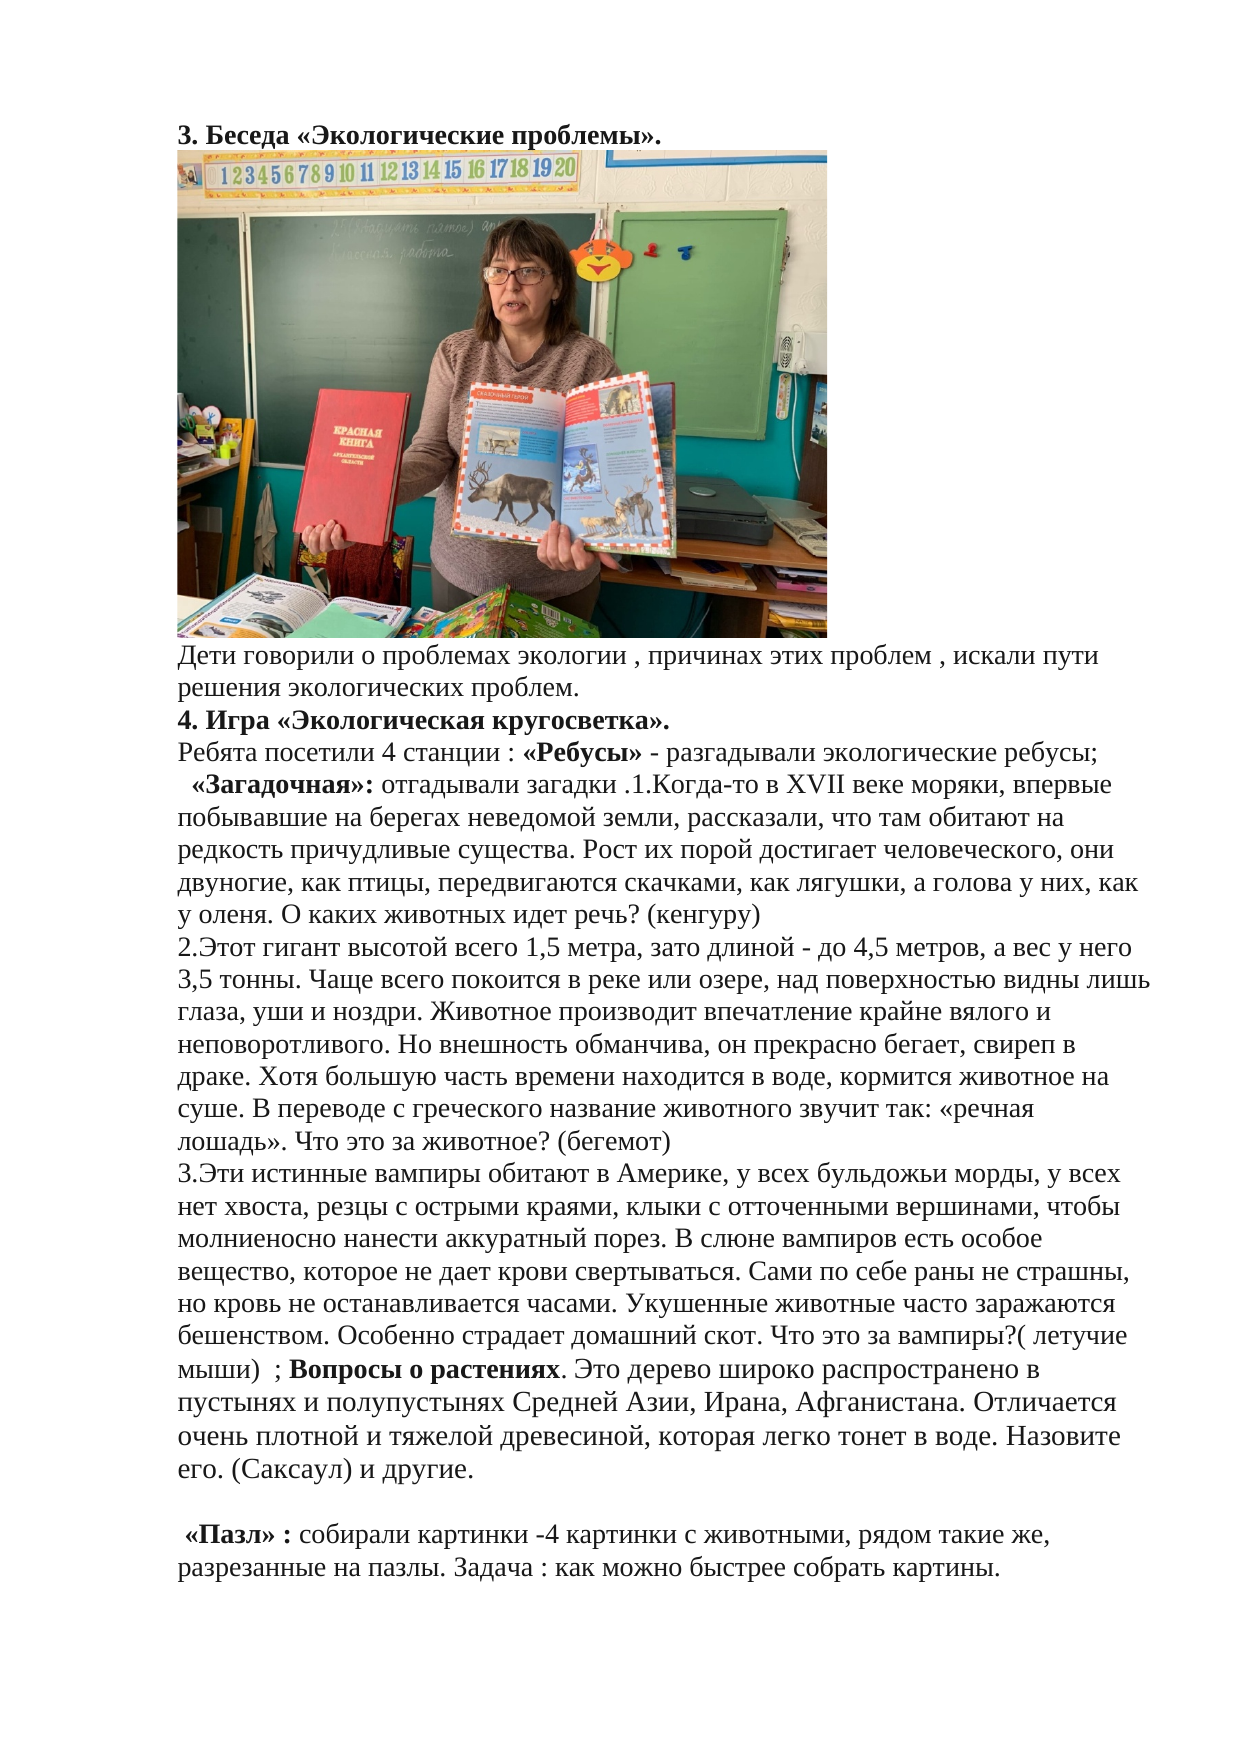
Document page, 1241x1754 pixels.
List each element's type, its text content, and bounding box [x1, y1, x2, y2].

text Ребята посетили 4 станции : «Ребусы» - разгадывали экологические ребусы; [177, 735, 1152, 768]
text 4. Игра «Экологическая кругосветка». [177, 703, 1152, 735]
text «Пазл» : собирали картинки -4 картинки с животными, рядом такие же, разрезанные на пазлы. Задача : как можно быстрее собрать картины. [177, 1517, 1152, 1582]
text Дети говорили о проблемах экологии , причинах этих проблем , искали пути решения экологических проблем. [177, 638, 1152, 703]
picture [177, 150, 828, 638]
text «Загадочная»: отгадывали загадки .1.Когда-то в XVII веке моряки, впервые побывавшие на берегах неведомой земли, рассказали, что там обитают на редкость причудливые существа. Рост их порой достигает человеческого, они двуногие, как птицы, передвигаются скачками, как лягушки, а голова у них, как у оленя. О каких животных идет речь? (кенгуру) 2.Этот гигант высотой всего 1,5 метра, зато длиной - до 4,5 метров, а вес у него 3,5 тонны. Чаще всего покоится в реке или озере, над поверхностью видны лишь глаза, уши и ноздри. Животное производит впечатление крайне вялого и неповоротливого. Но внешность обманчива, он прекрасно бегает, свиреп в драке. Хотя большую часть времени находится в воде, кормится животное на суше. В переводе с греческого название животного звучит так: «речная лошадь». Что это за животное? (бегемот) 3.Эти истинные вампиры обитают в Америке, у всех бульдожьи морды, у всех нет хвоста, резцы с острыми краями, клыки с отточенными вершинами, чтобы молниеносно нанести аккуратный порез. В слюне вампиров есть особое вещество, которое не дает крови свертываться. Сами по себе раны не страшны, но кровь не останавливается часами. Укушенные животные часто заражаются бешенством. Особенно страдает домашний скот. Что это за вампиры?( летучие мыши) ; Вопросы о растениях. Это дерево широко распространено в пустынях и полупустынях Средней Азии, Ирана, Афганистана. Отличается очень плотной и тяжелой древесиной, которая легко тонет в воде. Назовите его. (Саксаул) и другие. [177, 768, 1152, 1485]
